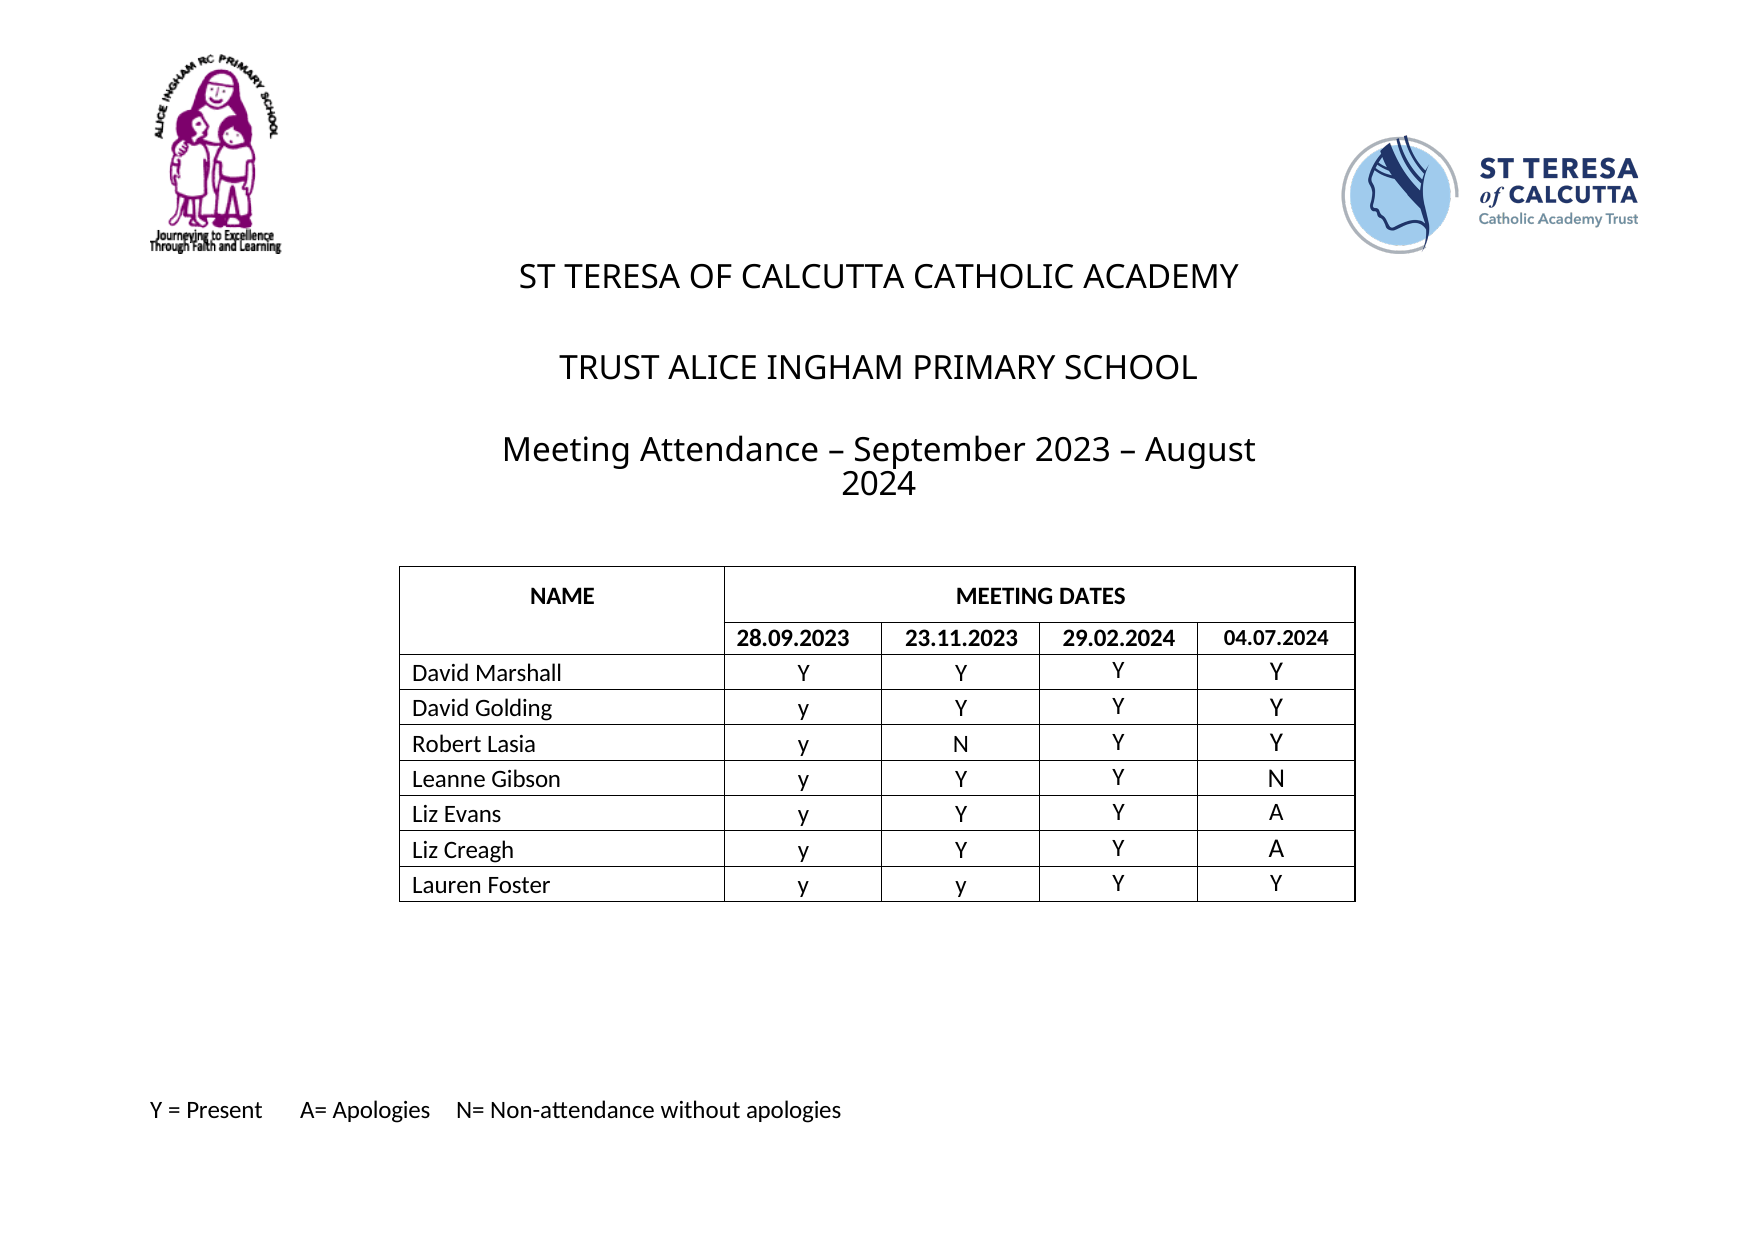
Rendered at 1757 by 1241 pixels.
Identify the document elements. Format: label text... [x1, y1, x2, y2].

text Meeting Attendance – September 2023 – August 2024 [490, 435, 1267, 502]
table_cell Y [882, 761, 1039, 795]
table_cell Y [1198, 690, 1354, 724]
table_cell Y [1198, 867, 1354, 901]
table_cell Robert Lasia [400, 725, 724, 760]
table_cell 28.09.2023 [725, 623, 881, 653]
table_cell Y [1040, 725, 1197, 760]
table_cell Y [1040, 655, 1197, 689]
table_cell y [725, 867, 881, 901]
table_cell y [882, 867, 1039, 901]
table_cell A [1198, 796, 1354, 830]
table_cell Y [1040, 690, 1197, 724]
table_cell 29.02.2024 [1040, 623, 1197, 653]
table_cell David Golding [400, 690, 724, 724]
table_cell Y [882, 655, 1039, 689]
text Y = Present A= Apologies N= Non-attendance without apologies [150, 1094, 1650, 1125]
table_cell Y [882, 796, 1039, 830]
table_cell y [725, 725, 881, 760]
table_cell Y [1198, 725, 1354, 760]
table_cell Lauren Foster [400, 867, 724, 901]
table_cell Y [1040, 867, 1197, 901]
table_cell Y [1040, 761, 1197, 795]
table_cell A [1198, 831, 1354, 866]
table_cell Liz Evans [400, 796, 724, 830]
text ST TERESA OF CALCUTTA CATHOLIC ACADEMY TRUST ALICE INGHAM PRIMARY SCHOOL [490, 253, 1267, 389]
table_cell Y [1198, 655, 1354, 689]
table_cell Y [1040, 796, 1197, 830]
table_cell Leanne Gibson [400, 761, 724, 795]
picture [150, 54, 282, 254]
table_cell y [725, 690, 881, 724]
table_cell 04.07.2024 [1198, 623, 1354, 653]
picture [1340, 134, 1639, 254]
table_cell N [1198, 761, 1354, 795]
table_cell 23.11.2023 [882, 623, 1039, 653]
table_cell Liz Creagh [400, 831, 724, 866]
table_cell N [882, 725, 1039, 760]
table_cell Y [1040, 831, 1197, 866]
table_cell y [725, 796, 881, 830]
table_cell y [725, 831, 881, 866]
table_header NAME [400, 567, 724, 653]
table_cell Y [882, 690, 1039, 724]
table_header MEETING DATES [725, 567, 1354, 622]
table_cell David Marshall [400, 655, 724, 689]
table_cell Y [725, 655, 881, 689]
table_cell Y [882, 831, 1039, 866]
table_cell y [725, 761, 881, 795]
